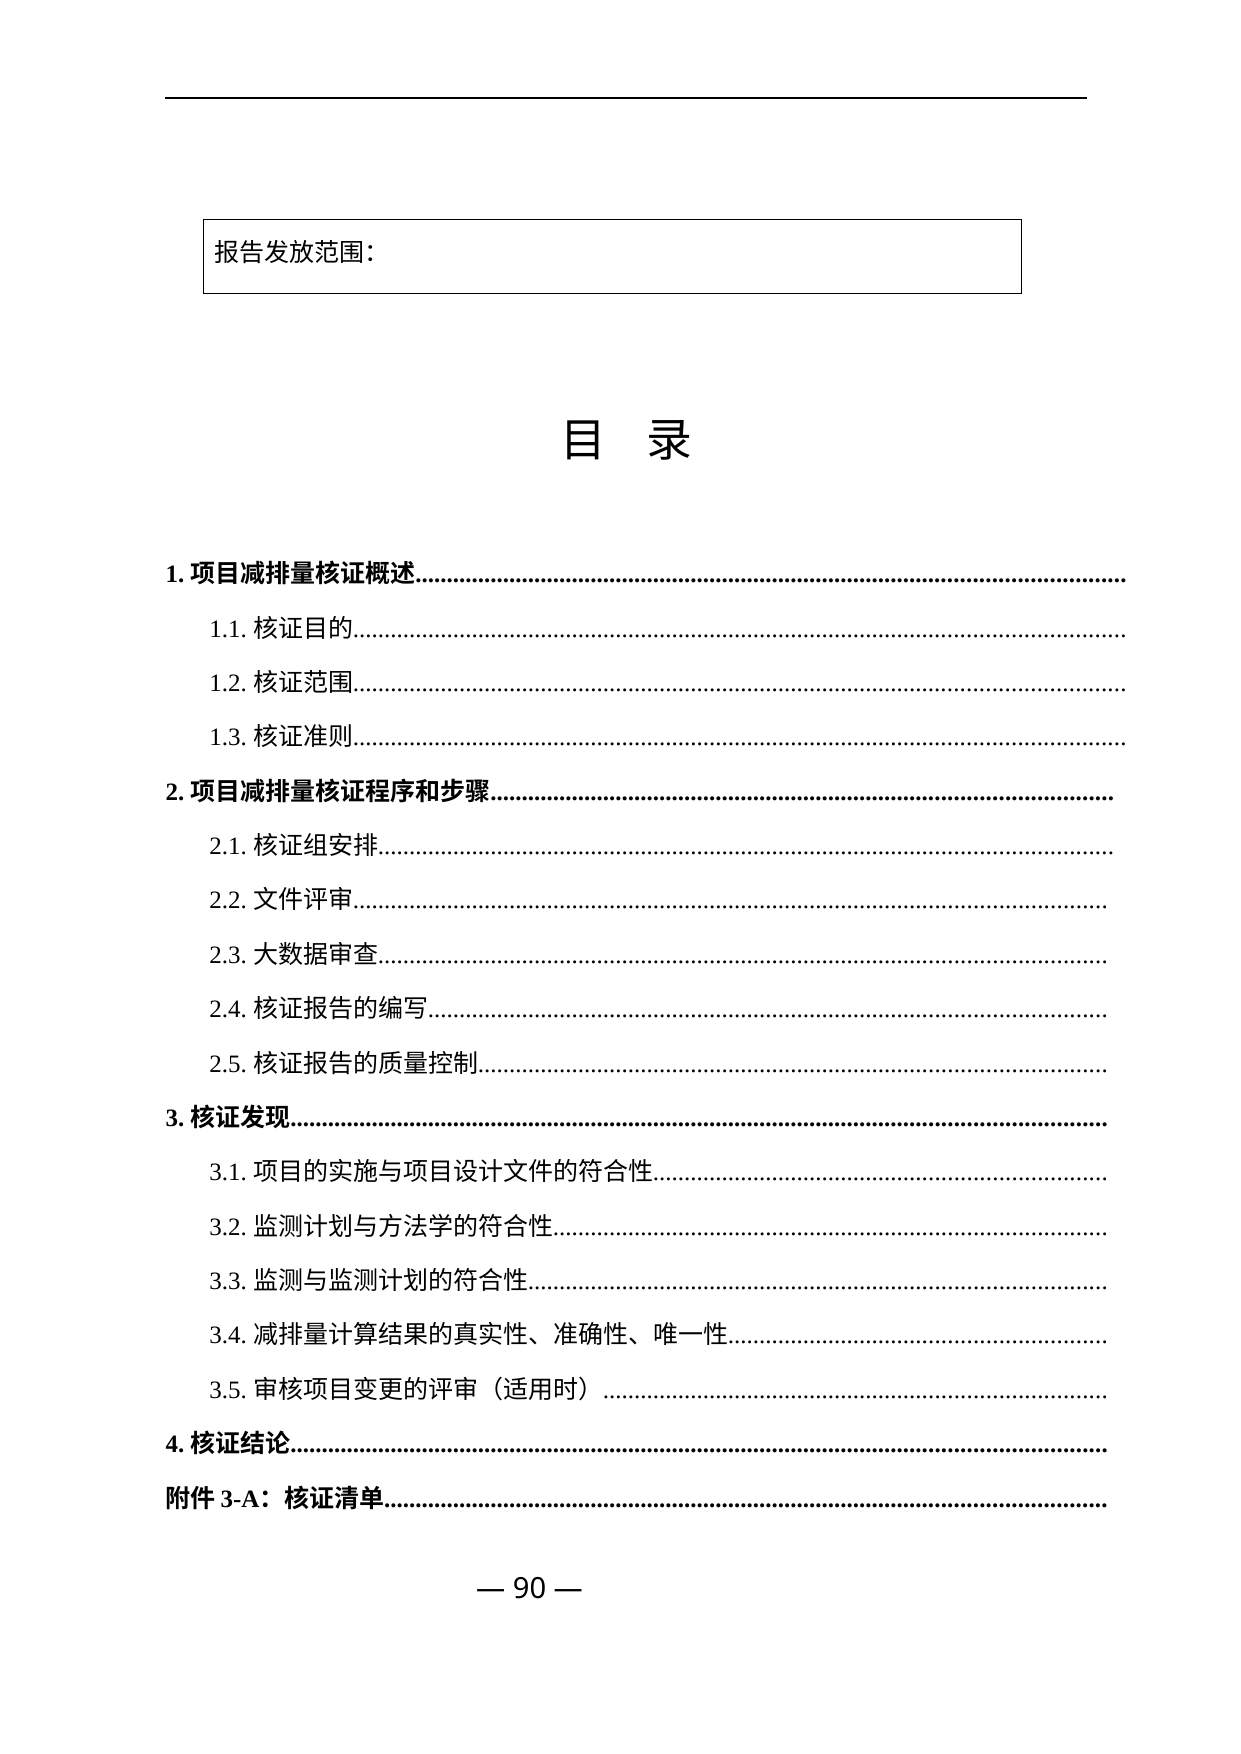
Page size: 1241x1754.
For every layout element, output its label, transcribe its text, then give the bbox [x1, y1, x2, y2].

text 目 录 [165, 403, 1087, 469]
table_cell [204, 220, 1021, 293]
text 1.1. 核证目的 x [209, 608, 1087, 644]
text 3.5. 审核项目变更的评审（适用时） xx [209, 1369, 1087, 1406]
text 1.2. 核证范围 x [209, 662, 1087, 699]
text 4. 核证结论 xx [165, 1424, 1087, 1460]
text 1.3. 核证准则 x [209, 717, 1087, 753]
text 2.5. 核证报告的质量控制 xx [209, 1043, 1087, 1079]
text 3.1. 项目的实施与项目设计文件的符合性 xx [209, 1152, 1087, 1188]
text 2.1. 核证组安排 xx [209, 826, 1087, 862]
text 1. 项目减排量核证概述 x [165, 554, 1087, 590]
text 3.2. 监测计划与方法学的符合性 xx [209, 1206, 1087, 1242]
text 3.4. 减排量计算结果的真实性、准确性、唯一性 xx [209, 1315, 1087, 1351]
text 3. 核证发现 xx [165, 1097, 1087, 1134]
text 2.2. 文件评审 xx [209, 880, 1087, 916]
text 2. 项目减排量核证程序和步骤 xx [165, 771, 1087, 807]
text 2.3. 大数据审查 xx [209, 934, 1087, 971]
text 附件3-A：核证清单 xx [165, 1478, 1087, 1514]
text 3.3. 监测与监测计划的符合性 xx [209, 1261, 1087, 1297]
text 2.4. 核证报告的编写 xx [209, 989, 1087, 1025]
